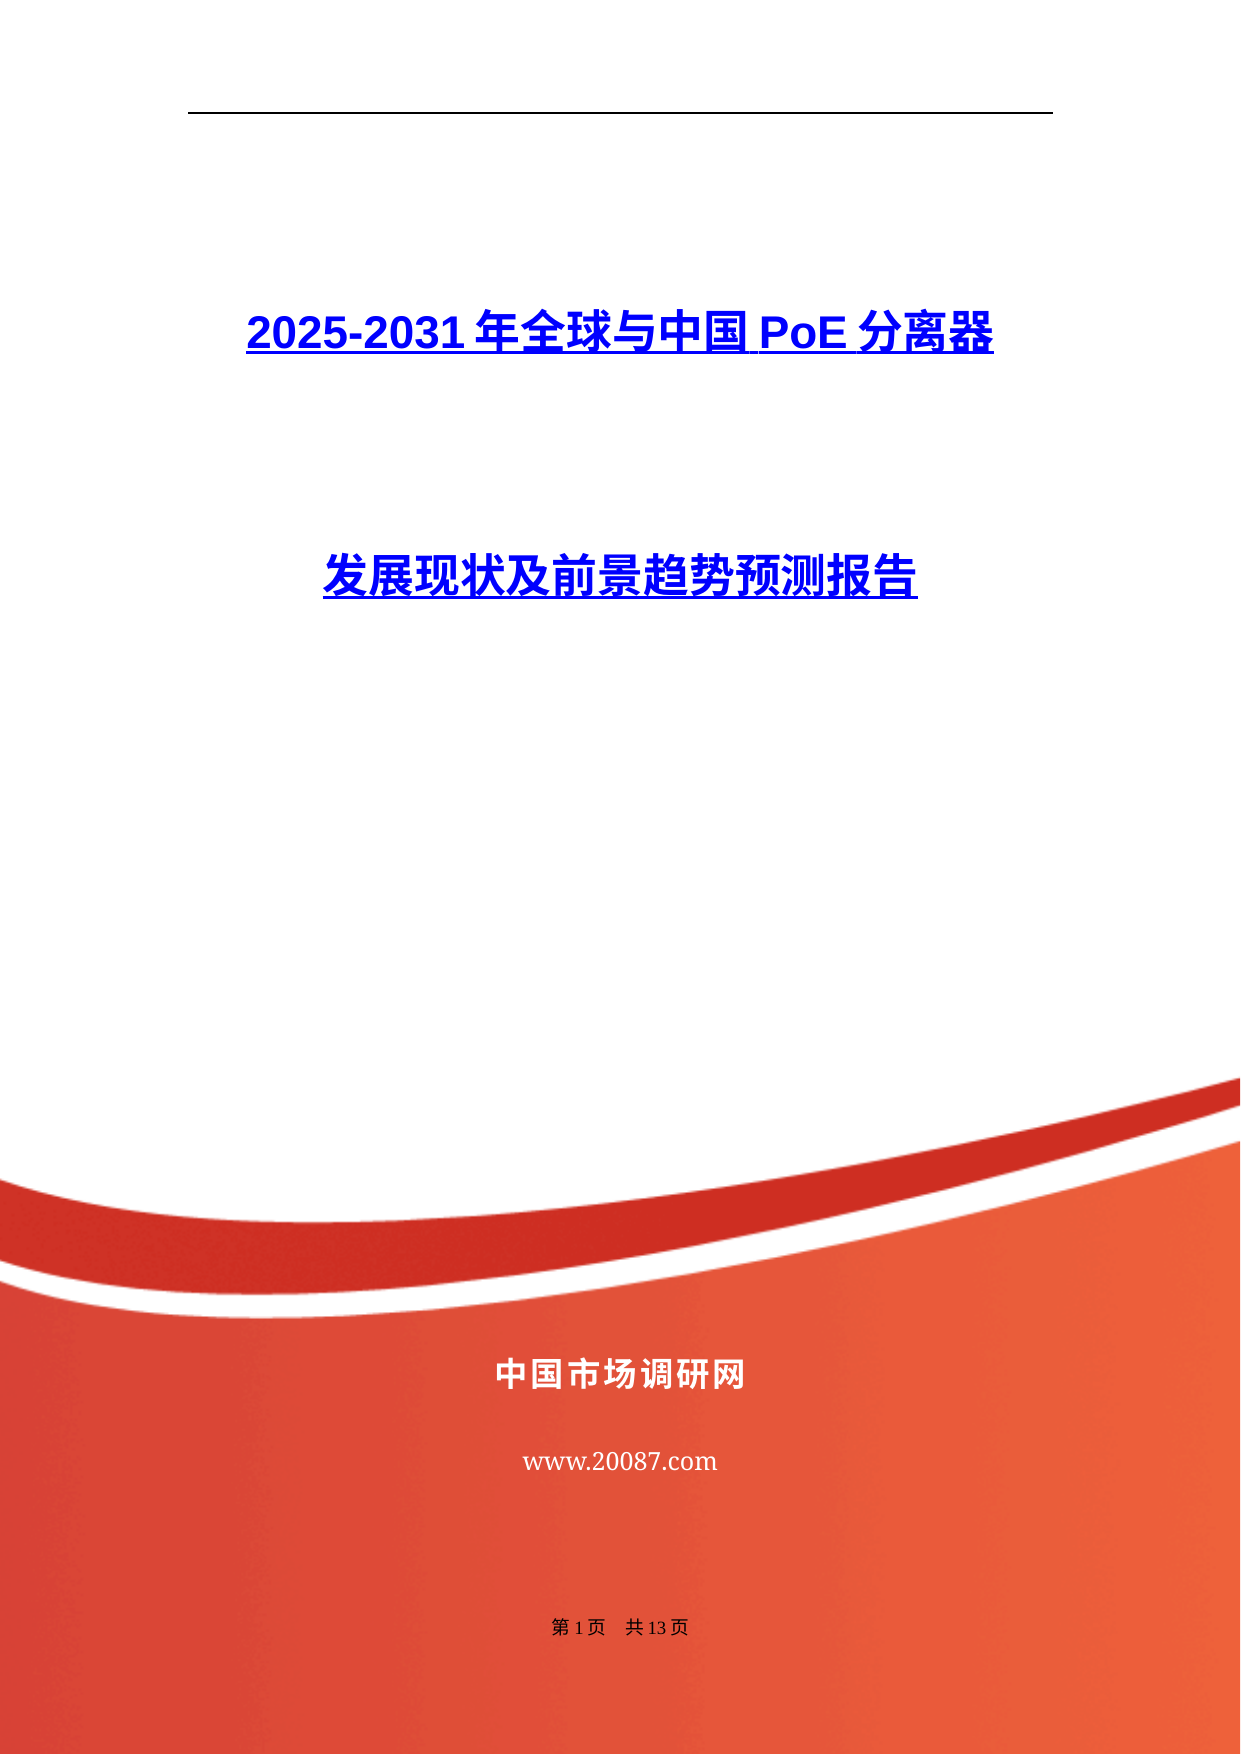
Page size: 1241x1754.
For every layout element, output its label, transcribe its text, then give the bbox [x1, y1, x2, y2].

table_header 2025-2031年全球与中国PoE分离器发展现状及前景趋势预测报告 [188, 207, 1053, 773]
text www.20087.com [187, 1428, 1053, 1493]
picture [0, 1006, 1241, 1754]
subtitle 中国市场调研网 [187, 1339, 1053, 1404]
